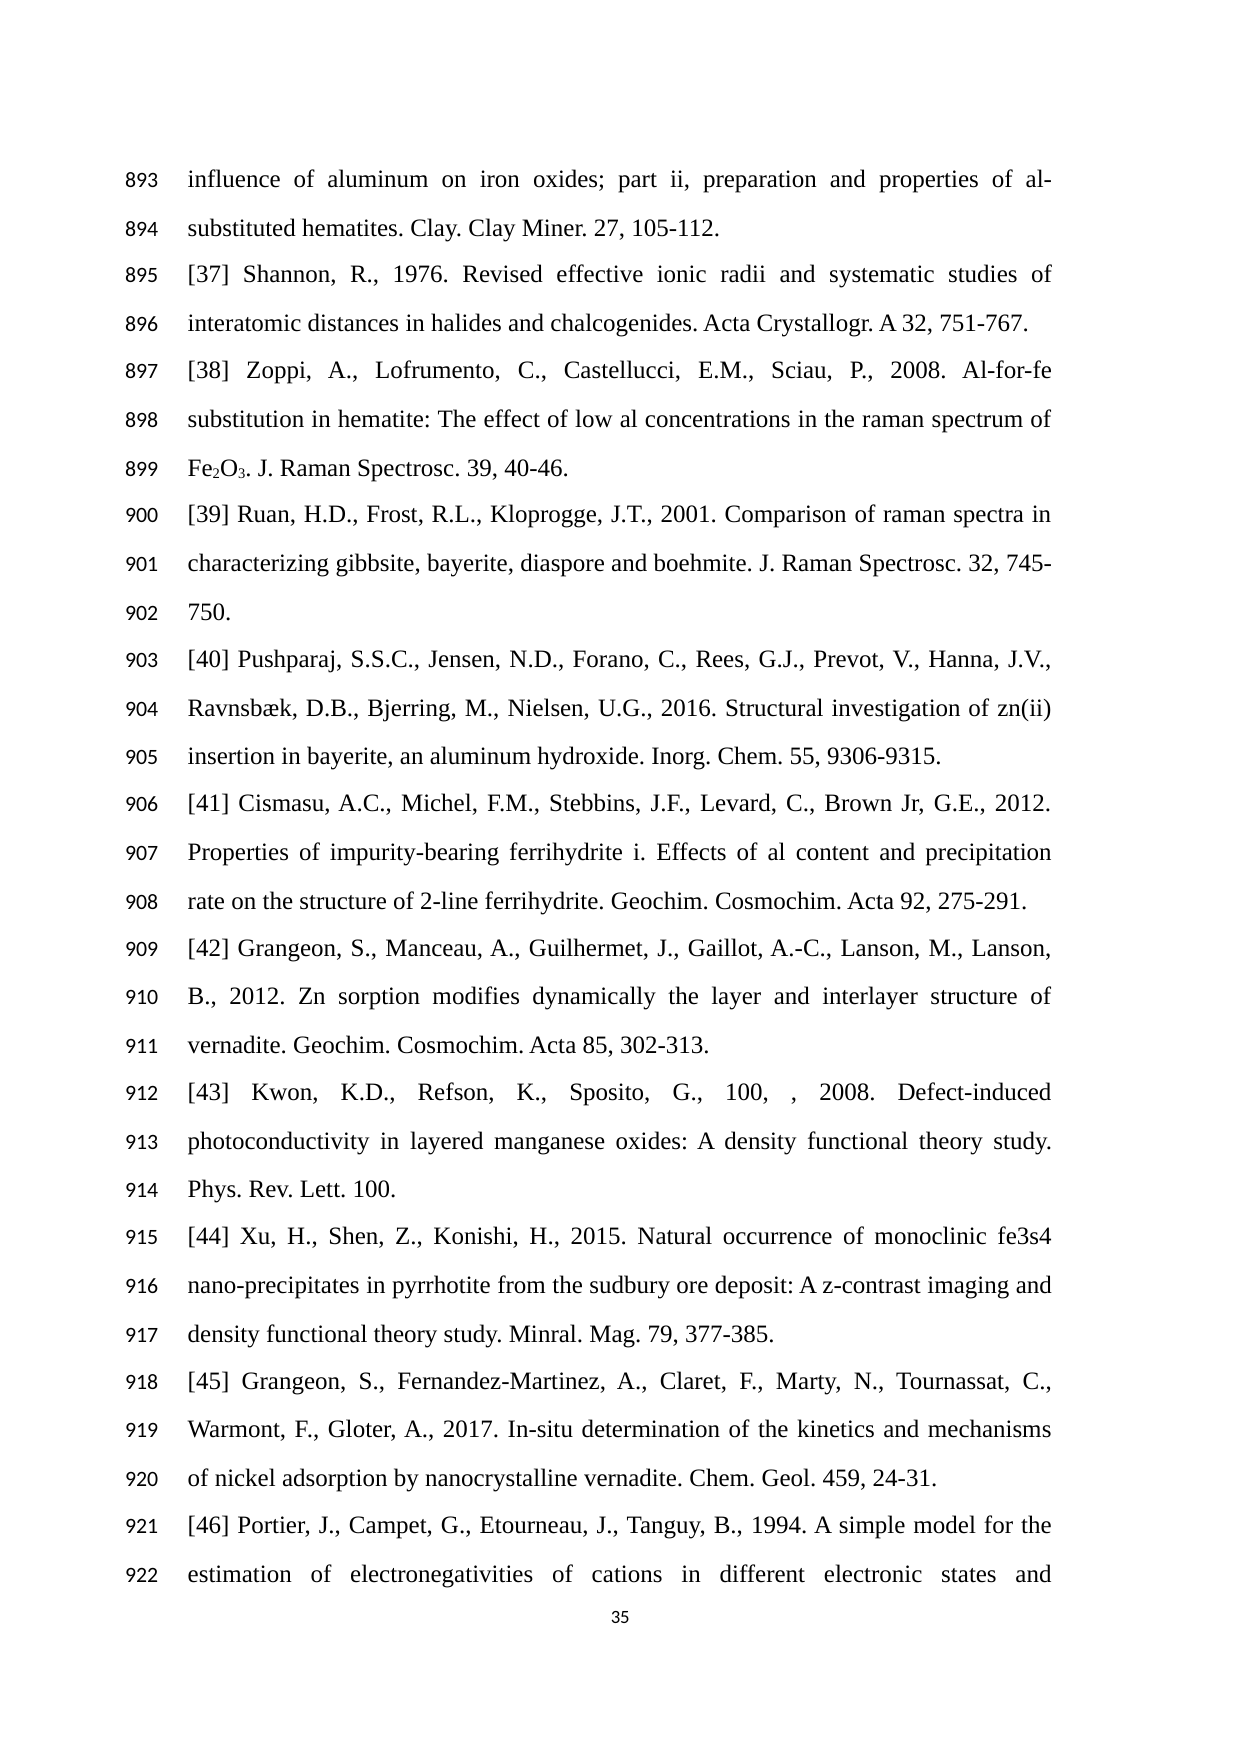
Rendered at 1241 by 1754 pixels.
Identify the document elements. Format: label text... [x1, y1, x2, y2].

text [187, 1508, 1053, 1589]
text [40] Pushparaj, S.S.C., Jensen, N.D., Forano, C., Rees, G.J., Prevot, V., Hanna, J.V., Ravnsbæk, D.B., Bjerring, M., Nielsen, U.G., 2016. Structural investigation of zn(ii) insertion in bayerite, an aluminum hydroxide. Inorg. Chem. 55, 9306-9315. [187, 642, 1053, 772]
text [44] Xu, H., Shen, Z., Konishi, H., 2015. Natural occurrence of monoclinic fe3s4 nano-precipitates in pyrrhotite from the sudbury ore deposit: A z-contrast imaging and density functional theory study. Minral. Mag. 79, 377-385. [187, 1219, 1053, 1349]
text [38] Zoppi, A., Lofrumento, C., Castellucci, E.M., Sciau, P., 2008. Al-for-fe substitution in hematite: The effect of low al concentrations in the raman spectrum of Fe2O3. J. Raman Spectrosc. 39, 40-46. [187, 353, 1053, 483]
text [42] Grangeon, S., Manceau, A., Guilhermet, J., Gaillot, A.-C., Lanson, M., Lanson, B., 2012. Zn sorption modifies dynamically the layer and interlayer structure of vernadite. Geochim. Cosmochim. Acta 85, 302-313. [187, 931, 1053, 1061]
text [187, 162, 1053, 243]
text [37] Shannon, R., 1976. Revised effective ionic radii and systematic studies of interatomic distances in halides and chalcogenides. Acta Crystallogr. A 32, 751-767. [187, 258, 1053, 339]
text [43] Kwon, K.D., Refson, K., Sposito, G., 100, , 2008. Defect-induced photoconductivity in layered manganese oxides: A density functional theory study. Phys. Rev. Lett. 100. [187, 1075, 1053, 1205]
text [45] Grangeon, S., Fernandez-Martinez, A., Claret, F., Marty, N., Tournassat, C., Warmont, F., Gloter, A., 2017. In-situ determination of the kinetics and mechanisms of nickel adsorption by nanocrystalline vernadite. Chem. Geol. 459, 24-31. [187, 1364, 1053, 1494]
text [39] Ruan, H.D., Frost, R.L., Kloprogge, J.T., 2001. Comparison of raman spectra in characterizing gibbsite, bayerite, diaspore and boehmite. J. Raman Spectrosc. 32, 745-750. [187, 498, 1053, 628]
text [41] Cismasu, A.C., Michel, F.M., Stebbins, J.F., Levard, C., Brown Jr, G.E., 2012. Properties of impurity-bearing ferrihydrite i. Effects of al content and precipitation rate on the structure of 2-line ferrihydrite. Geochim. Cosmochim. Acta 92, 275-291. [187, 786, 1053, 916]
